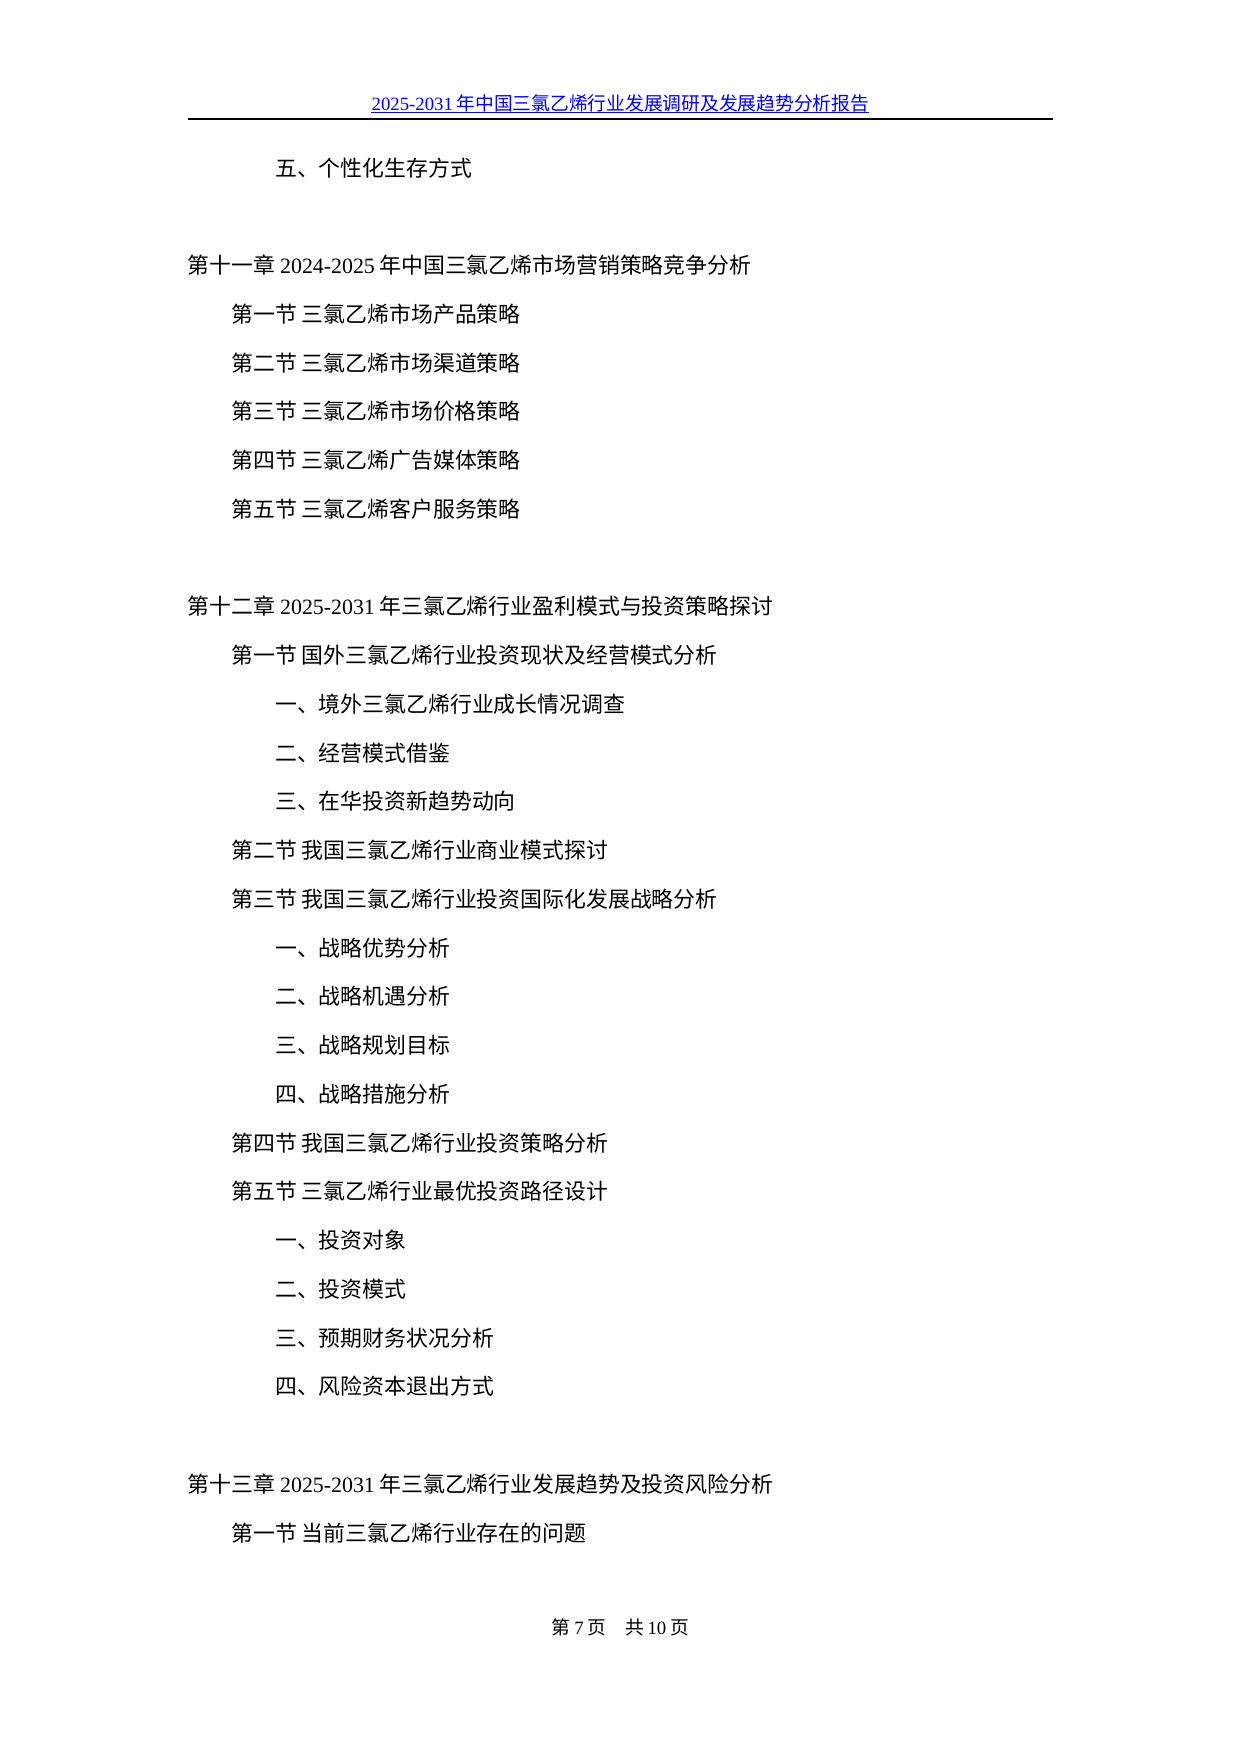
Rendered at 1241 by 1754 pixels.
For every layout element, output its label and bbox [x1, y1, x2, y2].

text [187, 150, 1053, 1548]
